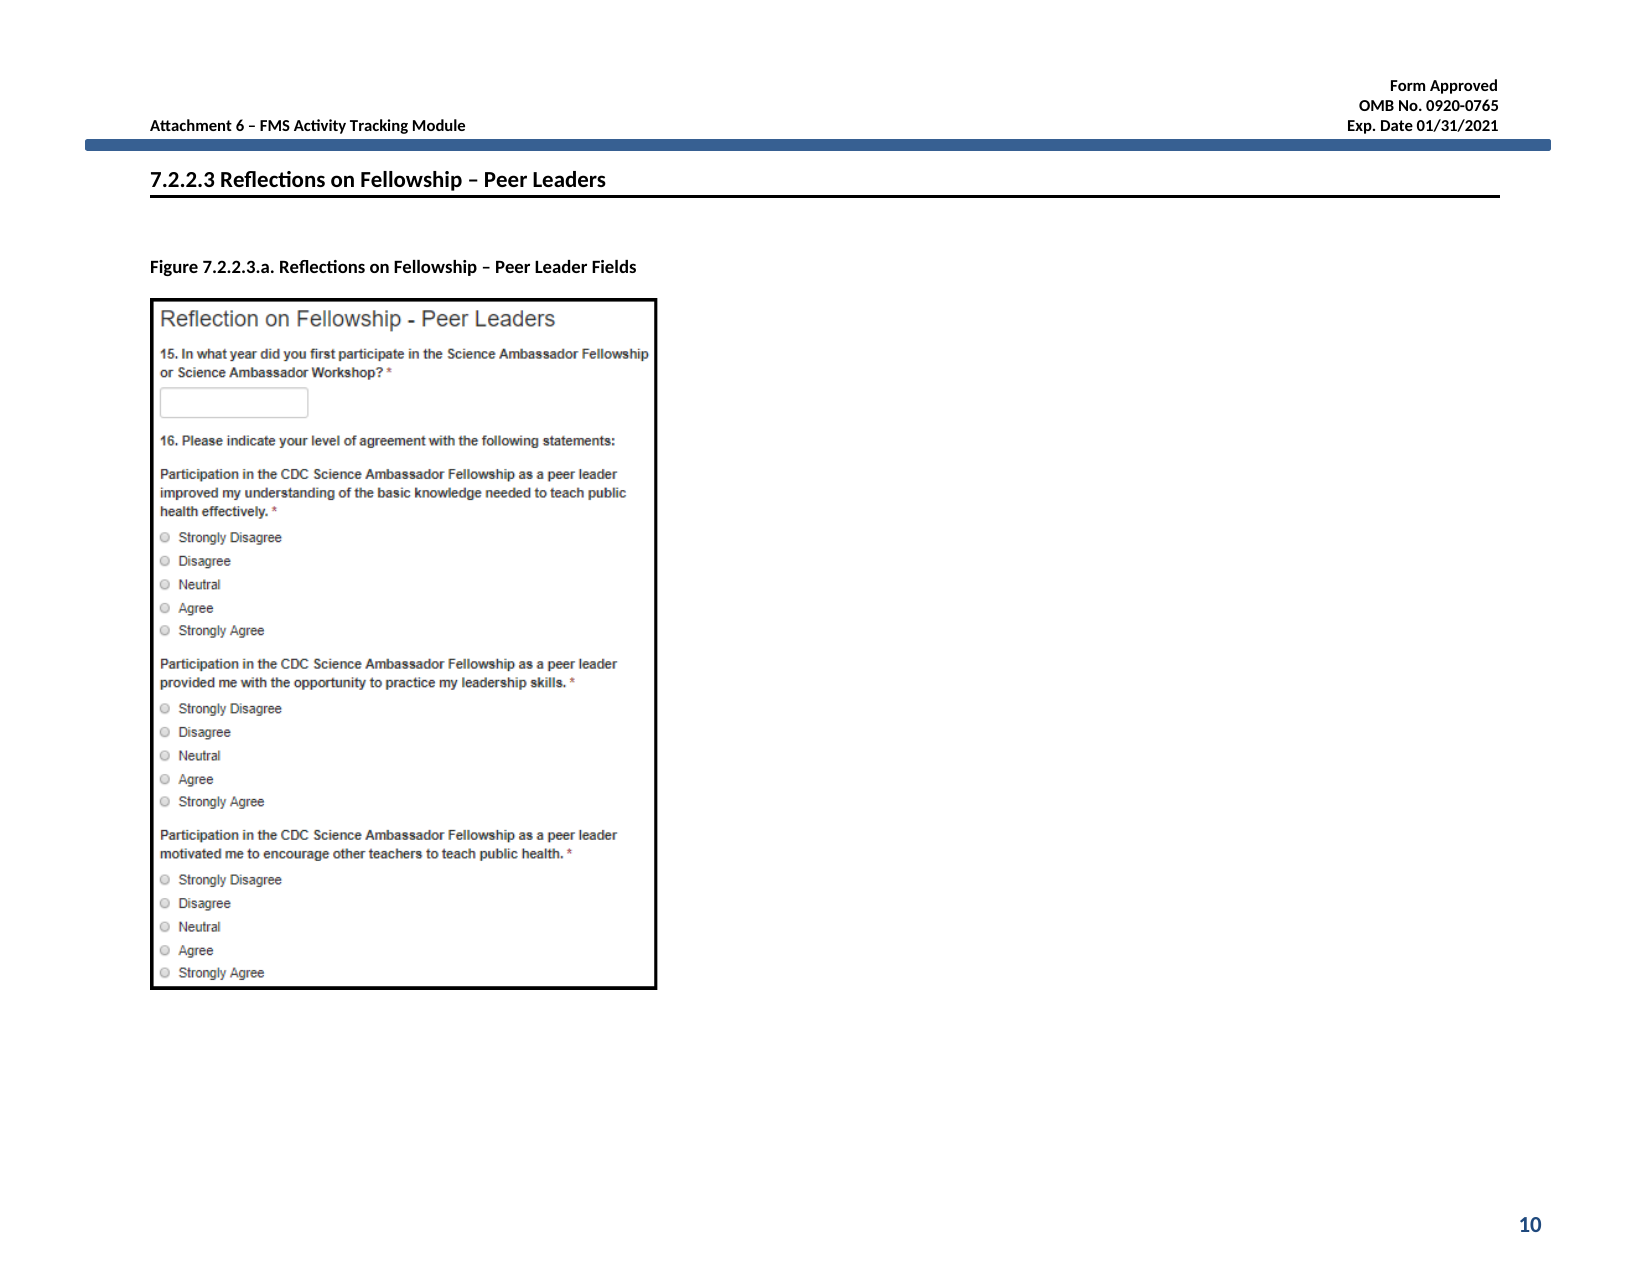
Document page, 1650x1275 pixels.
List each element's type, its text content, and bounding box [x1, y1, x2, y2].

text Figure 7.2.2.3.a. Reflections on Fellowship – Peer Leader Fields [150, 255, 1500, 278]
subtitle 7.2.2.3 Reflections on Fellowship – Peer Leaders [150, 165, 1500, 195]
picture [150, 298, 658, 990]
